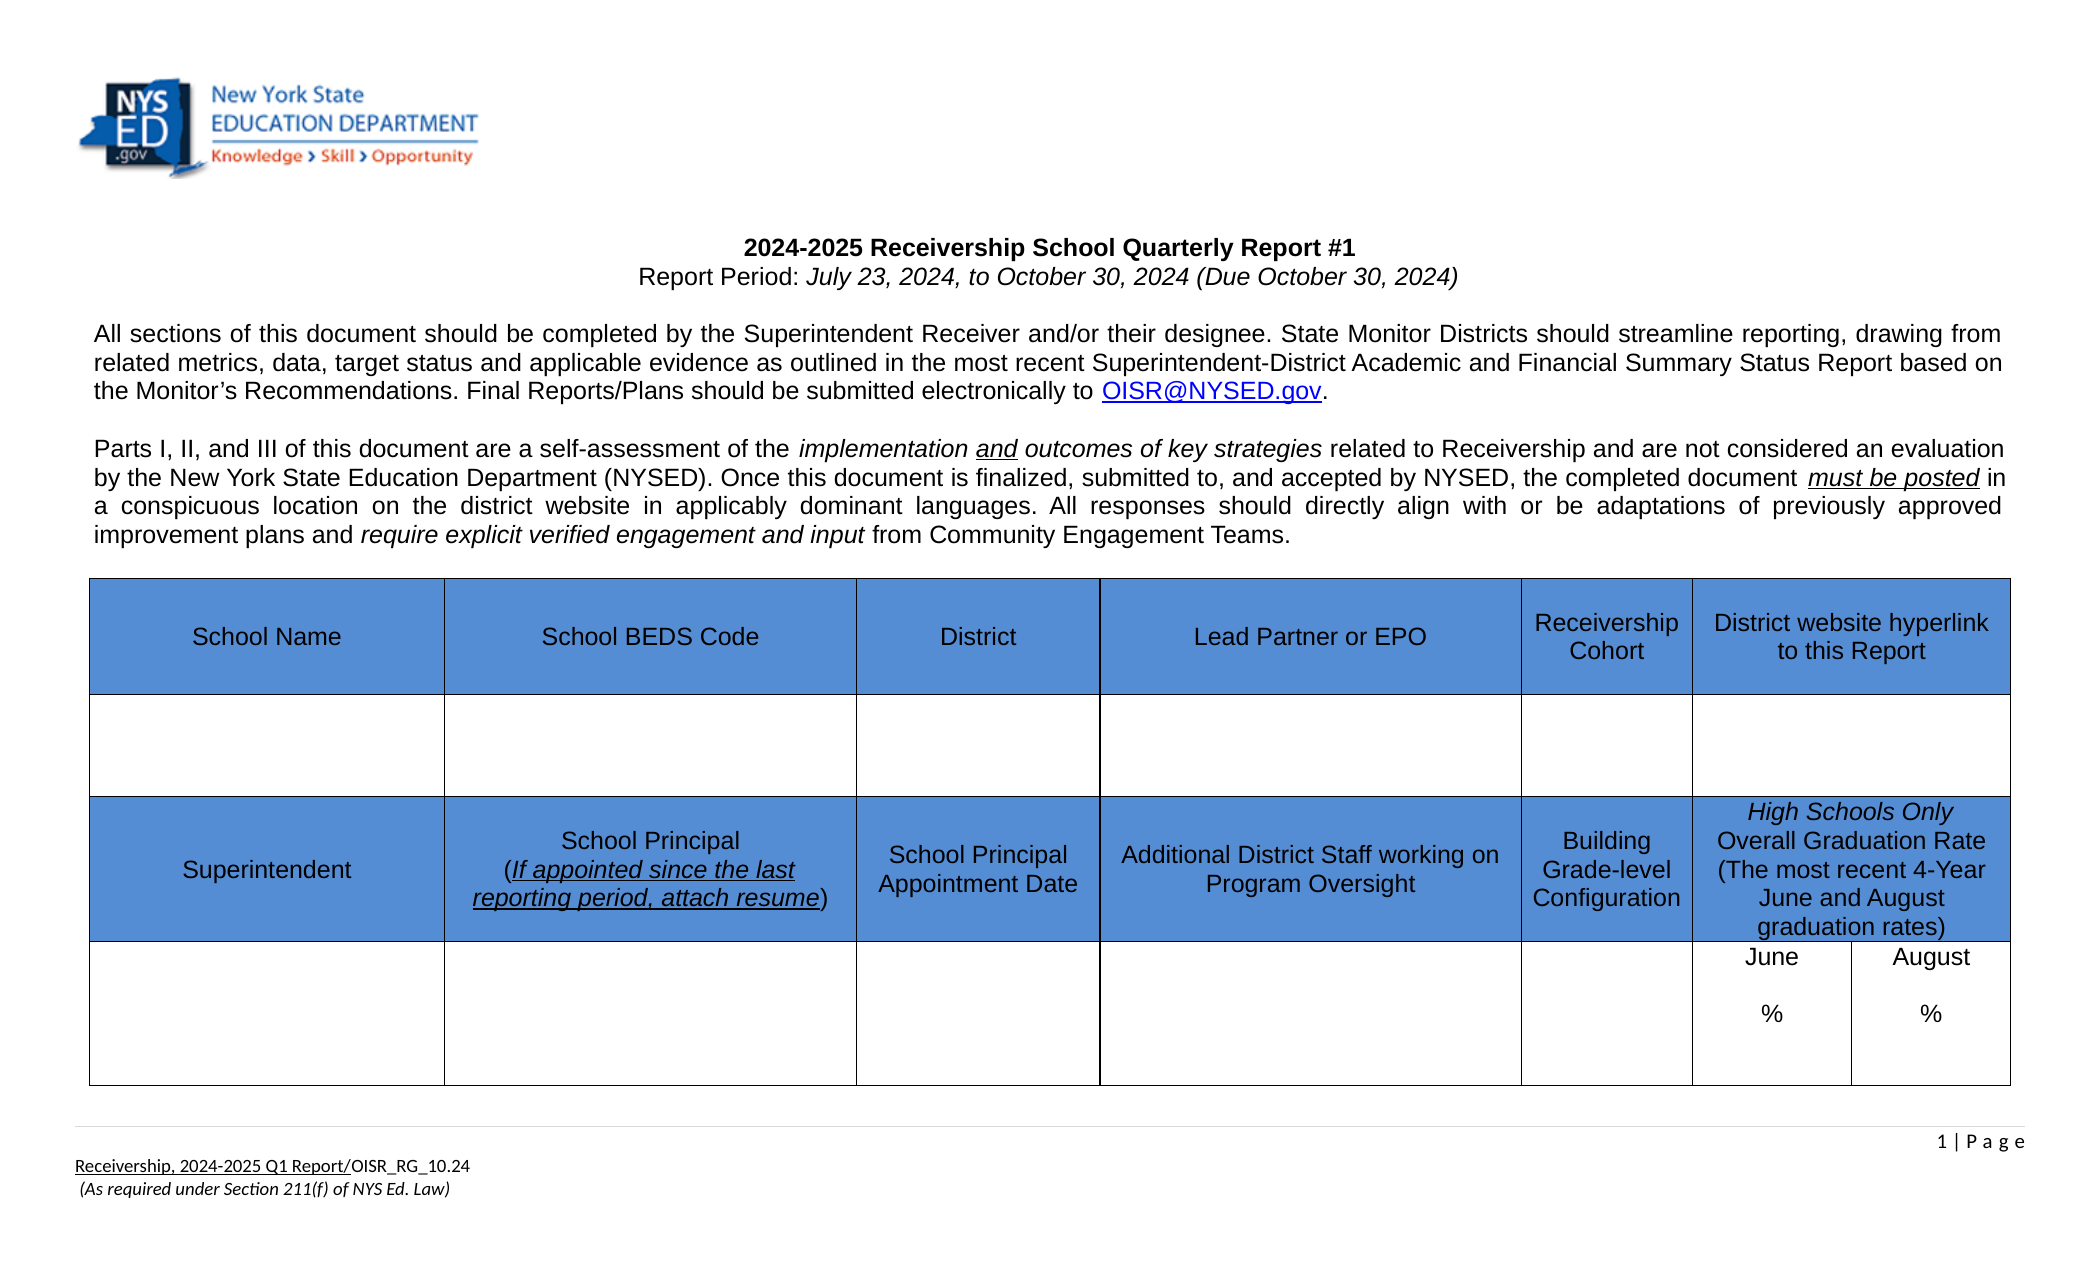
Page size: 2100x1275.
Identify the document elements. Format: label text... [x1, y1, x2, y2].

table_cell [90, 695, 444, 796]
table_cell School Principal Appointment Date [857, 797, 1099, 941]
table_cell [1522, 942, 1692, 1084]
text 2024-2025 Receivership School Quarterly Report #1 [75, 233, 2025, 261]
table_header Receivership Cohort [1522, 579, 1692, 694]
table_cell June % [1693, 942, 1851, 1084]
text All sections of this document should be completed by the Superintendent Receiver and/or their designee. State Monitor Districts should streamline reporting, drawing from related metrics, data, target status and applicable evidence as outlined in the most recent Superintendent-District Academic and Financial Summary Status Report based on the Monitor’s Recommendations. Final Reports/Plans should be submitted electronically to OISR@NYSED.gov. [94, 319, 2006, 405]
text Parts I, II, and III of this document are a self-assessment of the implementation and outcomes of key strategies related to Receivership and are not considered an evaluation by the New York State Education Department (NYSED). Once this document is finalized, submitted to, and accepted by NYSED, the completed document must be posted in a conspicuous location on the district website in applicably dominant languages. All responses should directly align with or be adaptations of previously approved improvement plans and require explicit verified engagement and input from Community Engagement Teams. [94, 434, 2006, 549]
table_header Lead Partner or EPO [1101, 579, 1521, 694]
table_cell [1101, 695, 1521, 796]
table_cell [1693, 695, 2010, 796]
table_header District [857, 579, 1099, 694]
table_header School BEDS Code [445, 579, 856, 694]
table_cell [445, 695, 856, 796]
table_cell Building Grade-level Configuration [1522, 797, 1692, 941]
table_cell High Schools Only Overall Graduation Rate (The most recent 4-Year June and August graduation rates) [1693, 797, 2010, 941]
table_cell [857, 942, 1099, 1084]
table_cell [1101, 942, 1521, 1084]
text Report Period: July 23, 2024, to October 30, 2024 (Due October 30, 2024) [75, 261, 2025, 290]
table_cell [857, 695, 1099, 796]
table_header District website hyperlink to this Report [1693, 579, 2010, 694]
table_header School Name [90, 579, 444, 694]
table_cell [90, 942, 444, 1084]
table_cell August % [1852, 942, 2010, 1084]
table_cell [445, 942, 856, 1084]
table_cell School Principal (If appointed since the last reporting period, attach resume) [445, 797, 856, 941]
table_cell Additional District Staff working on Program Oversight [1101, 797, 1521, 941]
table_cell [1522, 695, 1692, 796]
table_cell Superintendent [90, 797, 444, 941]
